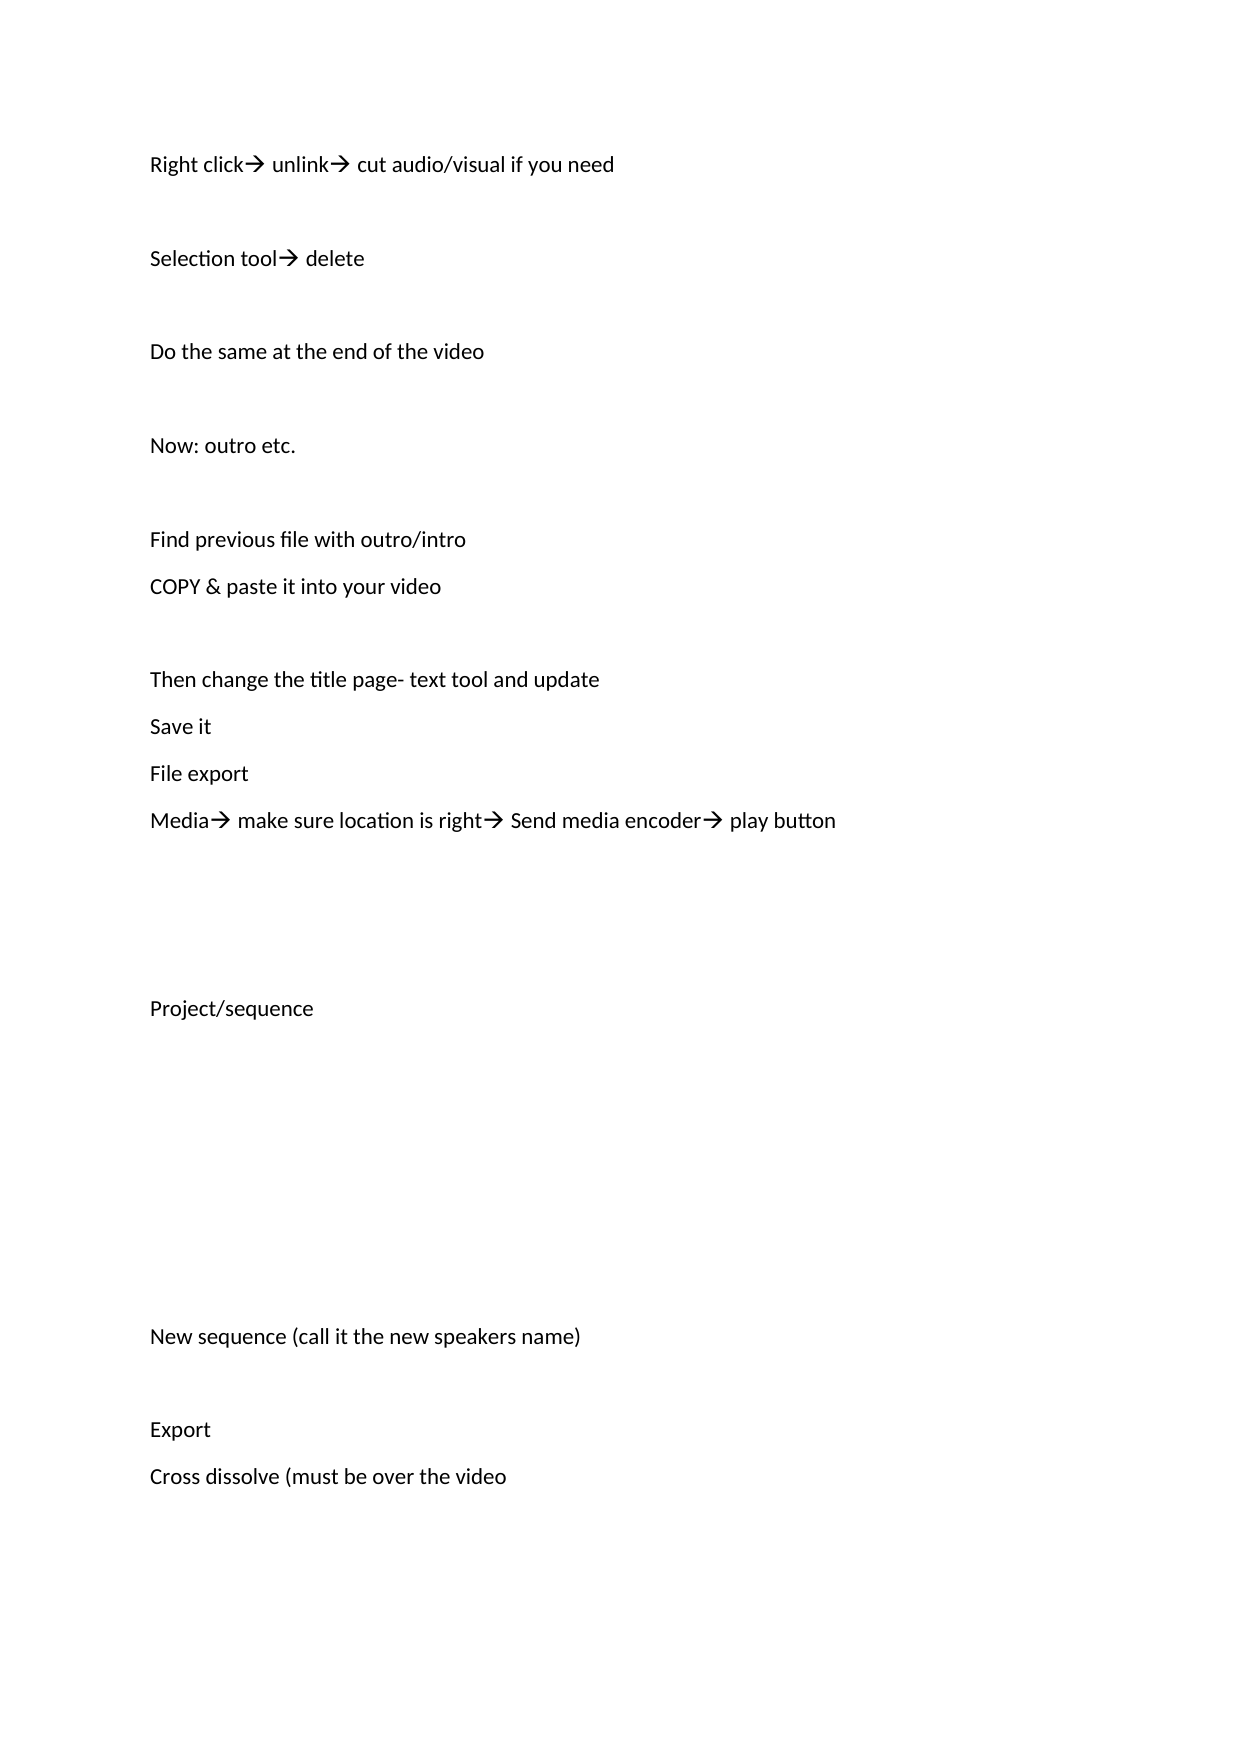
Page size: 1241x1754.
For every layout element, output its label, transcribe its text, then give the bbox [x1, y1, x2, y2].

text Export [150, 1416, 1090, 1444]
text Selection tool delete [150, 244, 1090, 272]
text Do the same at the end of the video [150, 337, 1090, 366]
text Media make sure location is right Send media encoder play button [150, 806, 1090, 834]
text File export [150, 759, 1090, 787]
text COPY & paste it into your video [150, 572, 1090, 600]
text Save it [150, 712, 1090, 741]
text Right click unlink cut audio/visual if you need [150, 150, 1090, 178]
text New sequence (call it the new speakers name) [150, 1322, 1090, 1350]
text Then change the title page- text tool and update [150, 666, 1090, 694]
text Project/sequence [150, 994, 1090, 1022]
text Find previous file with outro/intro [150, 525, 1090, 553]
text Now: outro etc. [150, 431, 1090, 459]
text Cross dissolve (must be over the video [150, 1462, 1090, 1491]
